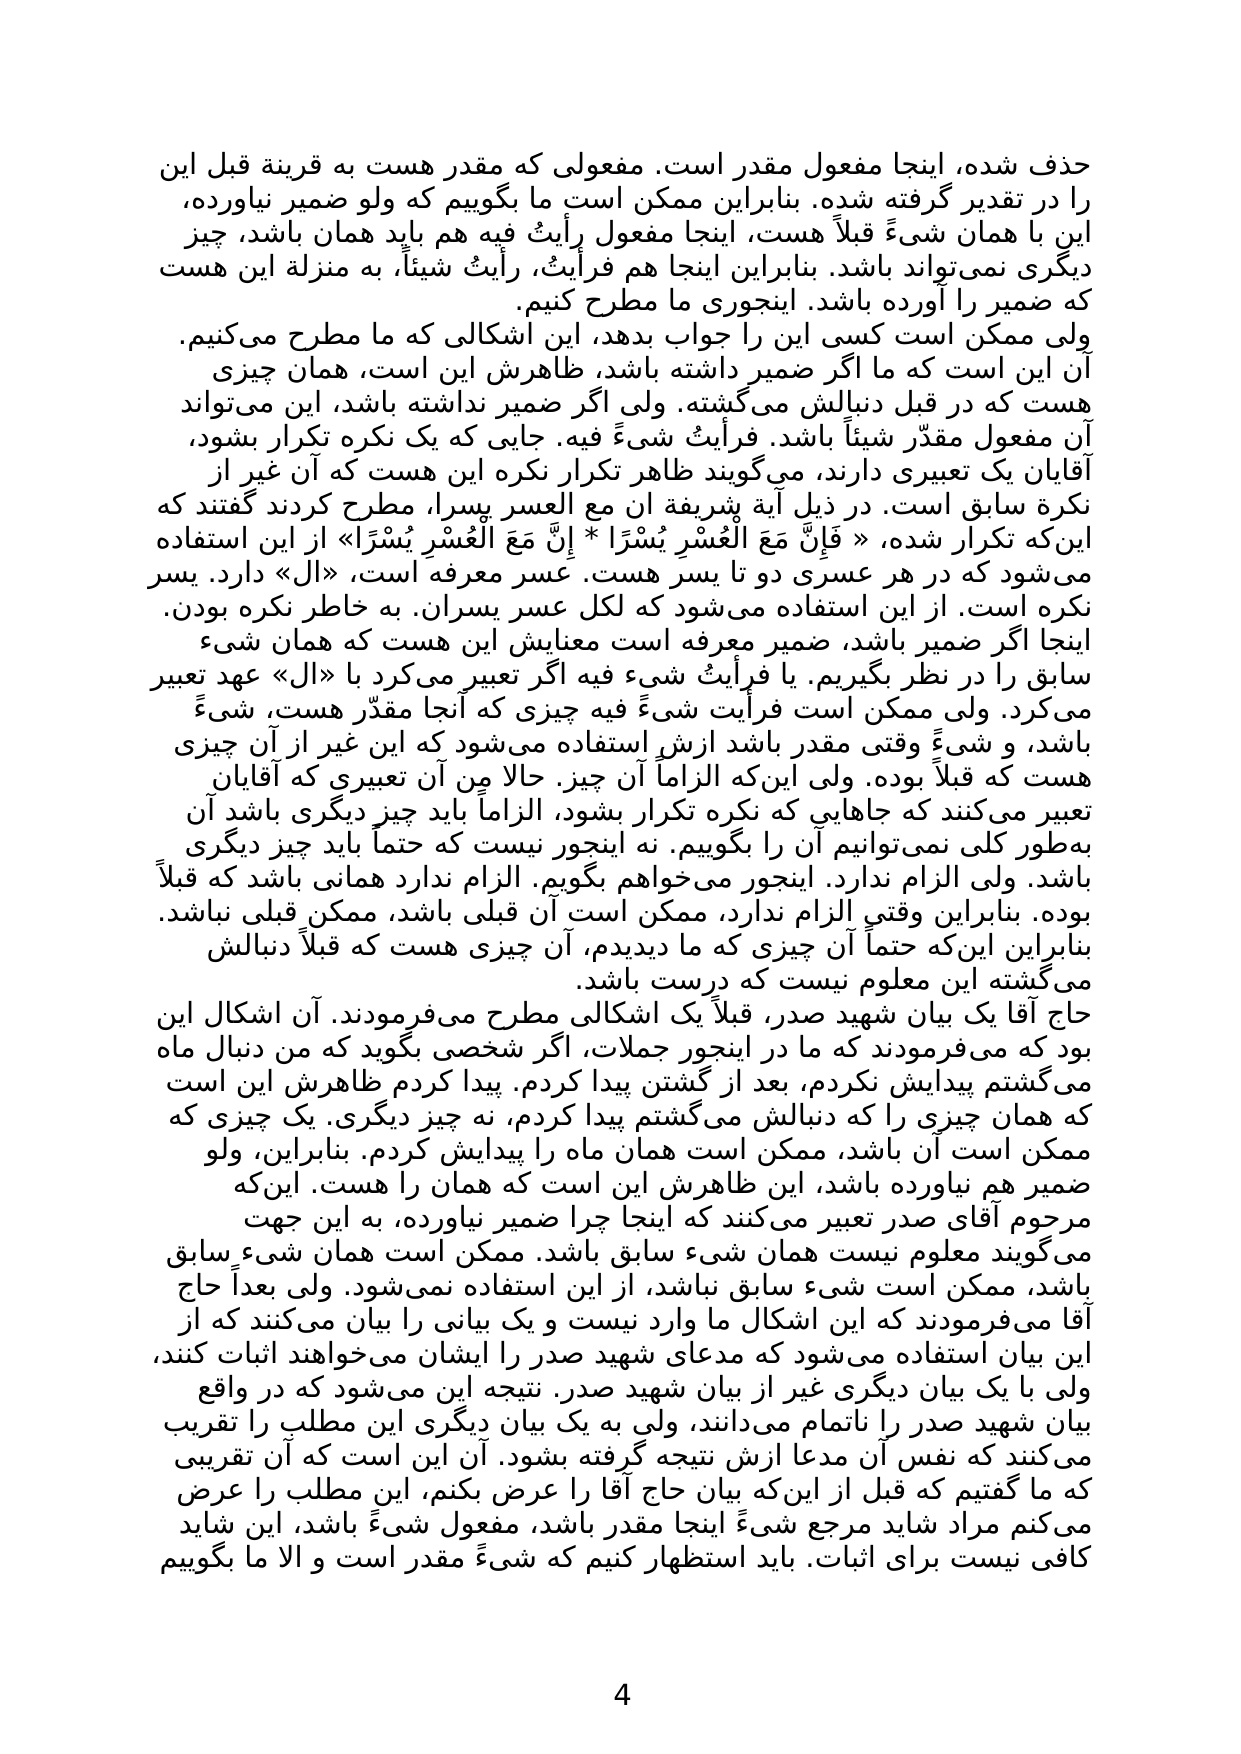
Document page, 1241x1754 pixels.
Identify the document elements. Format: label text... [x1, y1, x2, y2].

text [148, 148, 1092, 317]
text ولی ممکن است کسی این را جواب بدهد، این اشکالی که ما مطرح می‌کنیم. آن این است که ما اگر ضمیر داشته باشد، ظاهرش این است، همان چیزی هست که در قبل دنبالش می‌گشته. ولی اگر ضمیر نداشته باشد، این می‌تواند آن مفعول مقدّر شیئاً باشد. فرأیتُ شیءً فیه. جایی که یک نکره تکرار بشود، آقایان یک تعبیری دارند، می‌گویند ظاهر تکرار نکره این هست که آن غیر از نکرة سابق است. در ذیل آیة شریفة ان مع العسر یسرا، مطرح کردند گفتند که این‌که تکرار شده، « فَإِنَّ مَعَ الْعُسْرِ يُسْرًا * إِنَّ مَعَ الْعُسْرِ يُسْرًا» از این استفاده می‌شود که در هر عسری دو تا یسر هست. عسر معرفه است، «ال» دارد. یسر نکره است. از این استفاده می‌شود که لکل عسر یسران. به خاطر نکره بودن. اینجا اگر ضمیر باشد، ضمیر معرفه است معنایش این هست که همان شیء سابق را در نظر بگیریم. یا فرأیتُ شیء فیه اگر تعبیر می‌کرد با «ال» عهد تعبیر می‌کرد. ولی ممکن است فرأیت شیءً فیه چیزی که آنجا مقدّر هست، شیءً باشد، و شیءً وقتی مقدر باشد ازش استفاده می‌شود که این غیر از آن چیزی هست که قبلاً بوده. ولی این‌که الزاماً آن چیز. حالا من آن تعبیری که آقایان تعبیر می‌کنند که جاهایی که نکره تکرار بشود، الزاماً باید چیز دیگری باشد آن به‌طور کلی نمی‌توانیم آن را بگوییم. نه اینجور نیست که حتماً باید چیز دیگری باشد. ولی الزام ندارد. اینجور می‌خواهم بگویم. الزام ندارد همانی باشد که قبلاً بوده. بنابراین وقتی الزام ندارد، ممکن است آن قبلی باشد، ممکن قبلی نباشد. بنابراین این‌که حتماً آن چیزی که ما دیدیدم، آن چیزی هست که قبلاً دنبالش می‌گشته این معلوم نیست که درست باشد. [148, 317, 1092, 997]
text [148, 997, 1092, 1574]
